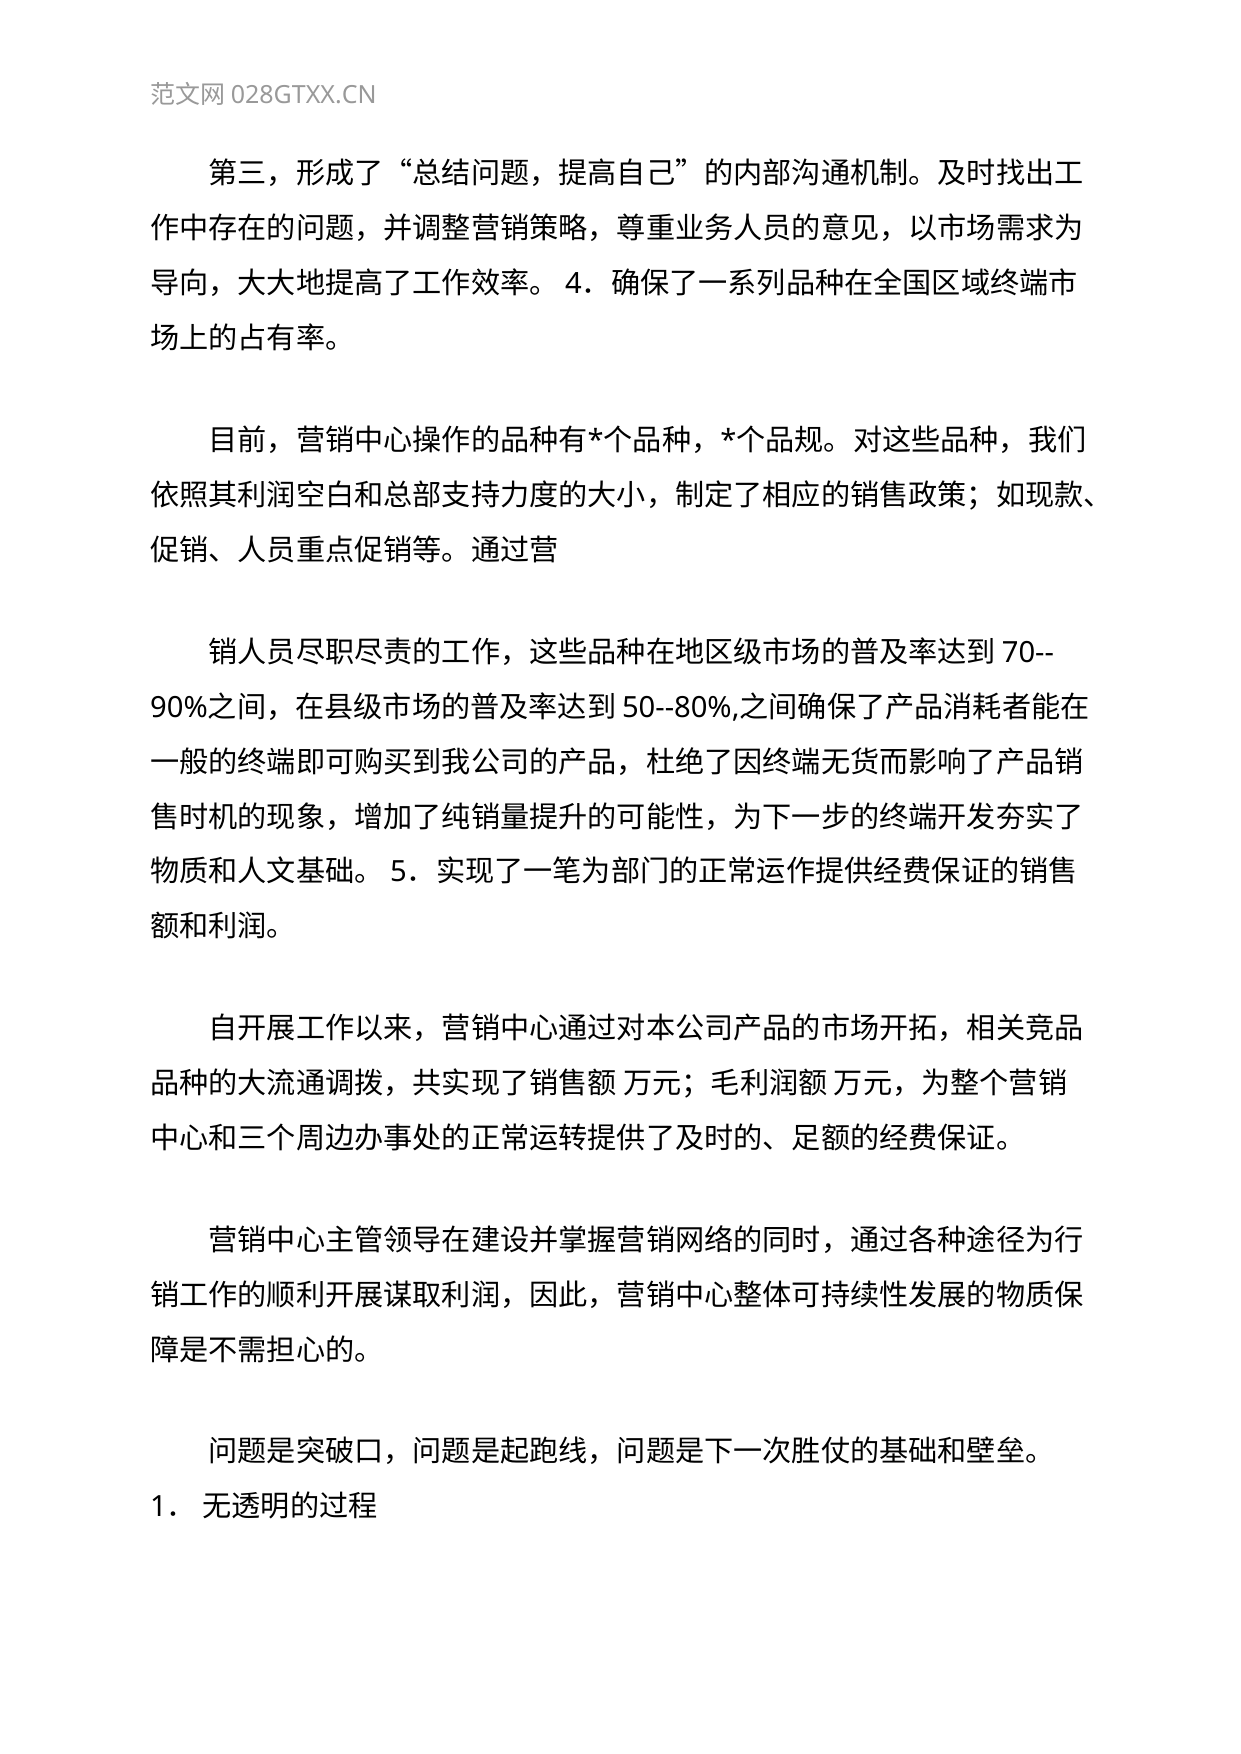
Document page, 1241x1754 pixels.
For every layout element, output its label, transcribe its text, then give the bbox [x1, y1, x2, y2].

text 第三，形成了“总结问题，提高自己”的内部沟通机制。及时找出工作中存在的问题，并调整营销策略，尊重业务人员的意见，以市场需求为导向，大大地提高了工作效率。 4．确保了一系列品种在全国区域终端市场上的占有率。 [150, 150, 1090, 357]
text 问题是突破口，问题是起跑线，问题是下一次胜仗的基础和壁垒。 1． 无透明的过程 [150, 1428, 1090, 1525]
text 目前，营销中心操作的品种有*个品种，*个品规。对这些品种，我们依照其利润空白和总部支持力度的大小，制定了相应的销售政策；如现款、促销、人员重点促销等。通过营 [150, 417, 1090, 569]
text 自开展工作以来，营销中心通过对本公司产品的市场开拓，相关竞品品种的大流通调拨，共实现了销售额 万元；毛利润额 万元，为整个营销中心和三个周边办事处的正常运转提供了及时的、足额的经费保证。 [150, 1005, 1090, 1157]
text 营销中心主管领导在建设并掌握营销网络的同时，通过各种途径为行销工作的顺利开展谋取利润，因此，营销中心整体可持续性发展的物质保障是不需担心的。 [150, 1216, 1090, 1368]
text 销人员尽职尽责的工作，这些品种在地区级市场的普及率达到70--90%之间，在县级市场的普及率达到50--80%,之间确保了产品消耗者能在一般的终端即可购买到我公司的产品，杜绝了因终端无货而影响了产品销售时机的现象，增加了纯销量提升的可能性，为下一步的终端开发夯实了物质和人文基础。 5．实现了一笔为部门的正常运作提供经费保证的销售额和利润。 [150, 628, 1090, 945]
